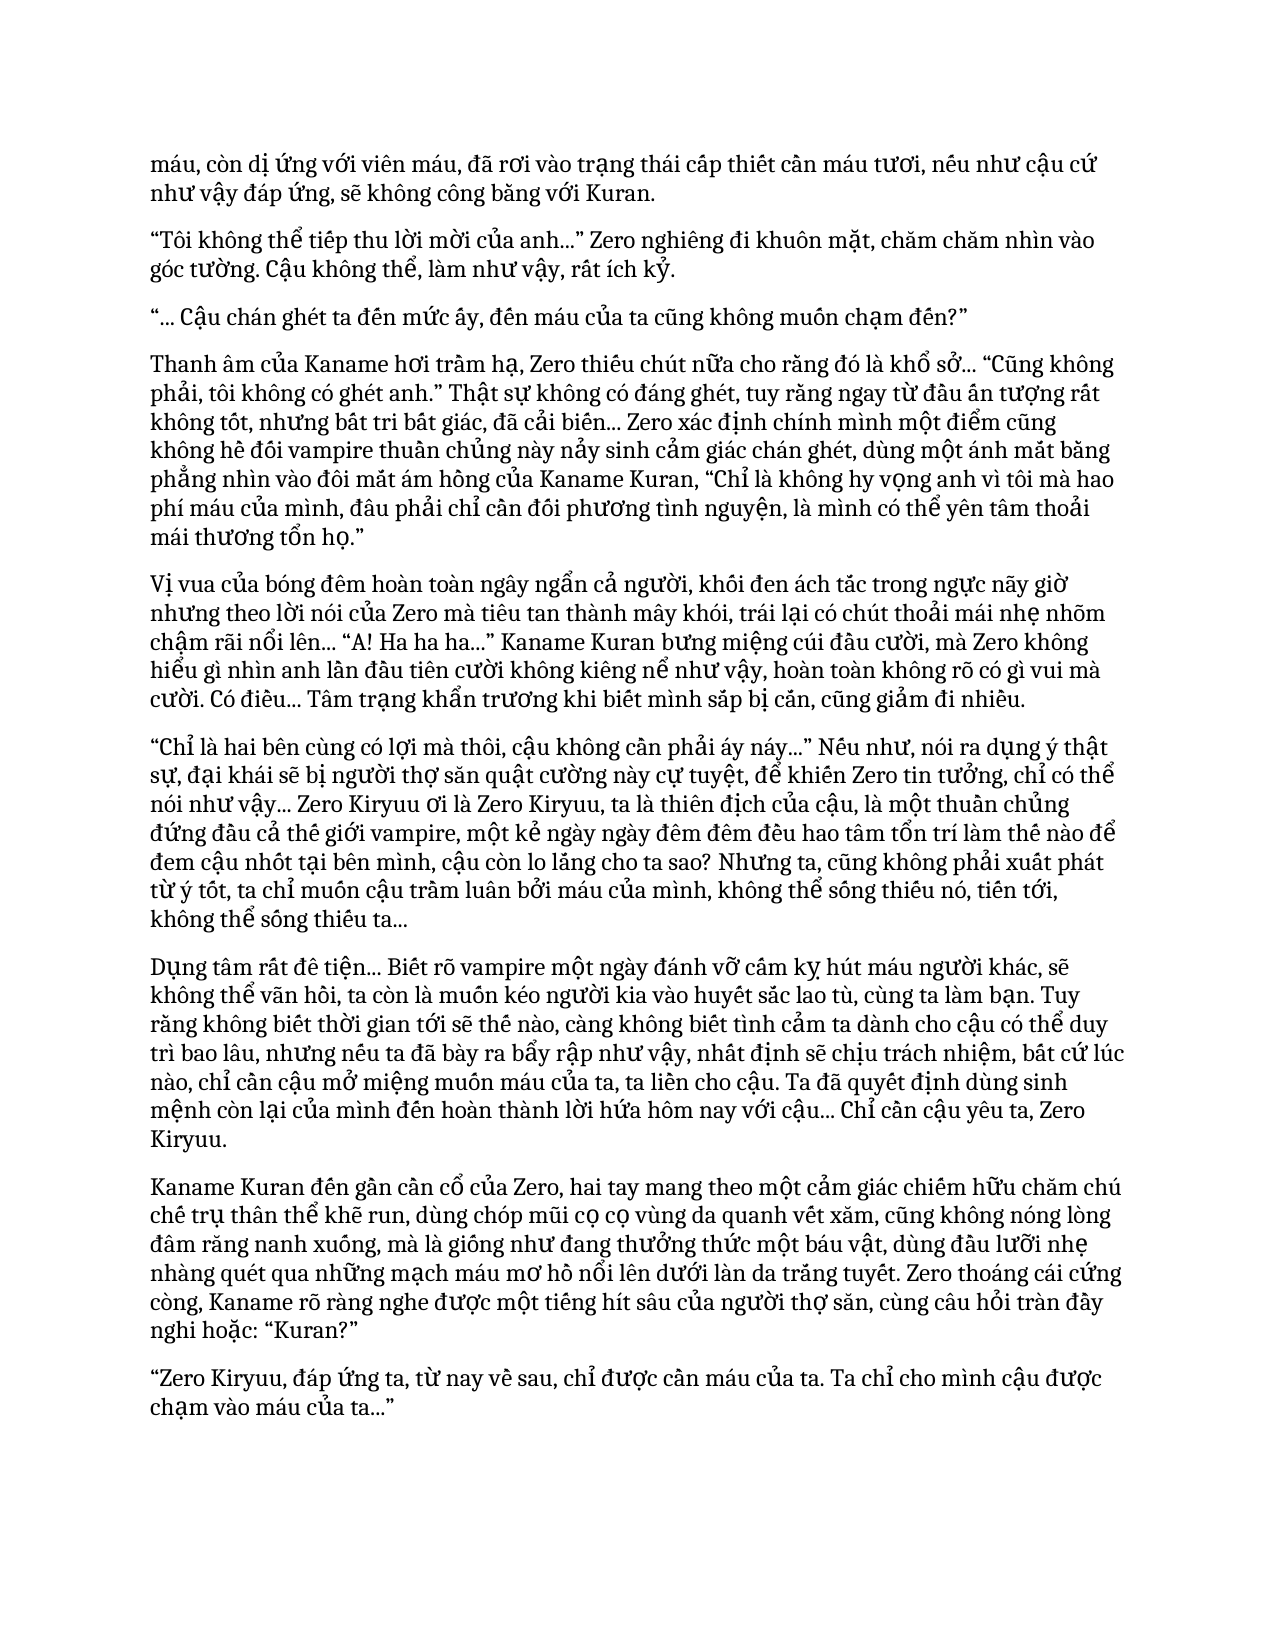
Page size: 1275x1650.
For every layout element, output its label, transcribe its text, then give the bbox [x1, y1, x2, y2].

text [150, 150, 1125, 207]
text “Zero Kiryuu, đáp ứng ta, từ nay về sau, chỉ được cần máu của ta. Ta chỉ cho mình cậu được chạm vào máu của ta...” [150, 1364, 1125, 1421]
text “Chỉ là hai bên cùng có lợi mà thôi, cậu không cần phải áy náy...” Nếu như, nói ra dụng ý thật sự, đại khái sẽ bị người thợ săn quật cường này cự tuyệt, để khiến Zero tin tưởng, chỉ có thể nói như vậy... Zero Kiryuu ơi là Zero Kiryuu, ta là thiên địch của cậu, là một thuần chủng đứng đầu cả thế giới vampire, một kẻ ngày ngày đêm đêm đều hao tâm tổn trí làm thế nào để đem cậu nhốt tại bên mình, cậu còn lo lắng cho ta sao? Nhưng ta, cũng không phải xuất phát từ ý tốt, ta chỉ muốn cậu trầm luân bởi máu của mình, không thể sống thiếu nó, tiến tới, không thể sống thiếu ta... [150, 732, 1125, 934]
text Thanh âm của Kaname hơi trầm hạ, Zero thiếu chút nữa cho rằng đó là khổ sở... “Cũng không phải, tôi không có ghét anh.” Thật sự không có đáng ghét, tuy rằng ngay từ đầu ấn tượng rất không tốt, nhưng bất tri bất giác, đã cải biến... Zero xác định chính mình một điểm cũng không hề đối vampire thuần chủng này nảy sinh cảm giác chán ghét, dùng một ánh mắt bằng phẳng nhìn vào đôi mắt ám hồng của Kaname Kuran, “Chỉ là không hy vọng anh vì tôi mà hao phí máu của mình, đâu phải chỉ cần đối phương tình nguyện, là mình có thể yên tâm thoải mái thương tổn họ.” [150, 350, 1125, 551]
text Dụng tâm rất đê tiện... Biết rõ vampire một ngày đánh vỡ cấm kỵ hút máu người khác, sẽ không thể vãn hồi, ta còn là muốn kéo người kia vào huyết sắc lao tù, cùng ta làm bạn. Tuy rằng không biết thời gian tới sẽ thế nào, càng không biết tình cảm ta dành cho cậu có thể duy trì bao lâu, nhưng nếu ta đã bày ra bẩy rập như vậy, nhất định sẽ chịu trách nhiệm, bất cứ lúc nào, chỉ cần cậu mở miệng muốn máu của ta, ta liền cho cậu. Ta đã quyết định dùng sinh mệnh còn lại của mình đến hoàn thành lời hứa hôm nay với cậu... Chỉ cần cậu yêu ta, Zero Kiryuu. [150, 952, 1125, 1154]
text “... Cậu chán ghét ta đến mức ấy, đến máu của ta cũng không muốn chạm đến?” [150, 302, 1125, 331]
text Kaname Kuran đến gần cần cổ của Zero, hai tay mang theo một cảm giác chiếm hữu chăm chú chế trụ thân thể khẽ run, dùng chóp mũi cọ cọ vùng da quanh vết xăm, cũng không nóng lòng đâm răng nanh xuống, mà là giống như đang thưởng thức một báu vật, dùng đầu lưỡi nhẹ nhàng quét qua những mạch máu mơ hồ nổi lên dưới làn da trắng tuyết. Zero thoáng cái cứng còng, Kaname rõ ràng nghe được một tiếng hít sâu của người thợ săn, cùng câu hỏi tràn đầy nghi hoặc: “Kuran?” [150, 1172, 1125, 1345]
text “Tôi không thể tiếp thu lời mời của anh...” Zero nghiêng đi khuôn mặt, chăm chăm nhìn vào góc tường. Cậu không thể, làm như vậy, rất ích kỷ. [150, 226, 1125, 284]
text Vị vua của bóng đêm hoàn toàn ngây ngẩn cả người, khối đen ách tắc trong ngực nãy giờ nhưng theo lời nói của Zero mà tiêu tan thành mây khói, trái lại có chút thoải mái nhẹ nhõm chậm rãi nổi lên... “A! Ha ha ha...” Kaname Kuran bưng miệng cúi đầu cười, mà Zero không hiểu gì nhìn anh lần đầu tiên cười không kiêng nể như vậy, hoàn toàn không rõ có gì vui mà cười. Có điều... Tâm trạng khẩn trương khi biết mình sắp bị cắn, cũng giảm đi nhiều. [150, 570, 1125, 714]
